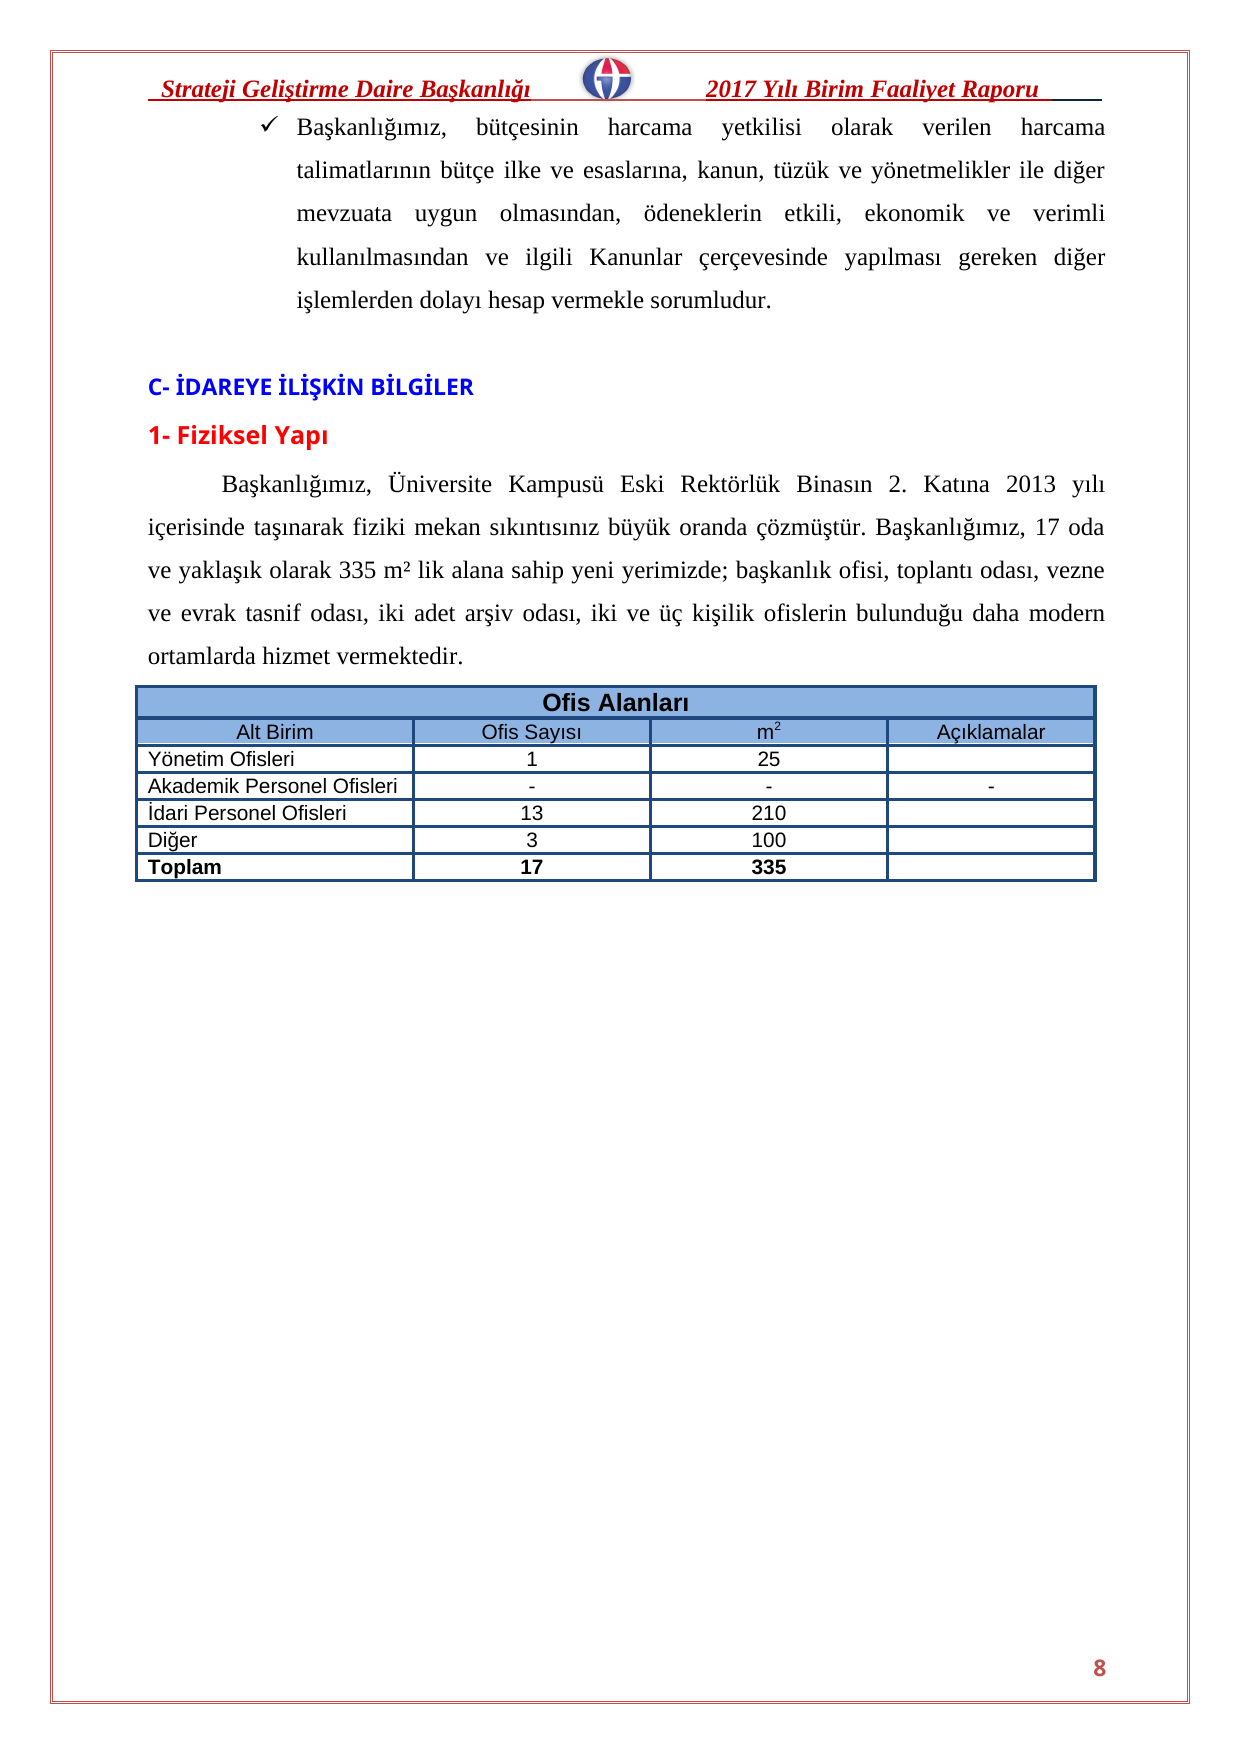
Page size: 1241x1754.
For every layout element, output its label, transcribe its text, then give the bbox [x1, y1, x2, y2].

table_cell 335 [652, 855, 886, 879]
picture [578, 54, 635, 99]
table_cell [889, 855, 1093, 879]
table_cell 13 [415, 801, 649, 825]
table_cell 25 [652, 747, 886, 771]
table_cell - [415, 774, 649, 798]
table_cell m2 [652, 720, 886, 743]
table_cell Ofis Sayısı [415, 720, 649, 743]
table_cell [889, 828, 1093, 852]
text C- İDAREYE İLİŞKİN BİLGİLER [148, 371, 1106, 402]
table_cell Akademik Personel Ofisleri [138, 774, 412, 798]
text Başkanlığımız, Üniversite Kampusü Eski Rektörlük Binasın 2. Katına 2013 yılı içerisinde taşınarak fiziki mekan sıkıntısınız büyük oranda çözmüştür. Başkanlığımız, 17 oda ve yaklaşık olarak 335 m² lik alana sahip yeni yerimizde; başkanlık ofisi, toplantı odası, vezne ve evrak tasnif odası, iki adet arşiv odası, iki ve üç kişilik ofislerin bulunduğu daha modern ortamlarda hizmet vermektedir. [148, 469, 1106, 670]
table_cell 3 [415, 828, 649, 852]
list Başkanlığımız, bütçesinin harcama yetkilisi olarak verilen harcama talimatlarının bütçe ilke ve esaslarına, kanun, tüzük ve yönetmelikler ile diğer mevzuata uygun olmasından, ödeneklerin etkili, ekonomik ve verimli kullanılmasından ve ilgili Kanunlar çerçevesinde yapılması gereken diğer işlemlerden dolayı hesap vermekle sorumludur. [259, 112, 1106, 313]
table_cell - [889, 774, 1093, 798]
table_cell - [652, 774, 886, 798]
table_cell 17 [415, 855, 649, 879]
table_cell Açıklamalar [889, 720, 1093, 743]
table_cell İdari Personel Ofisleri [138, 801, 412, 825]
table_cell [889, 801, 1093, 825]
table_cell 100 [652, 828, 886, 852]
table_cell Diğer [138, 828, 412, 852]
table_cell 210 [652, 801, 886, 825]
table_cell 1 [415, 747, 649, 771]
table_cell Toplam [138, 855, 412, 879]
table_cell Yönetim Ofisleri [138, 747, 412, 771]
table_cell Alt Birim [138, 720, 412, 743]
table_cell [889, 747, 1093, 771]
text 1- Fiziksel Yapı [148, 418, 1106, 452]
table_header Ofis Alanları [138, 688, 1093, 716]
